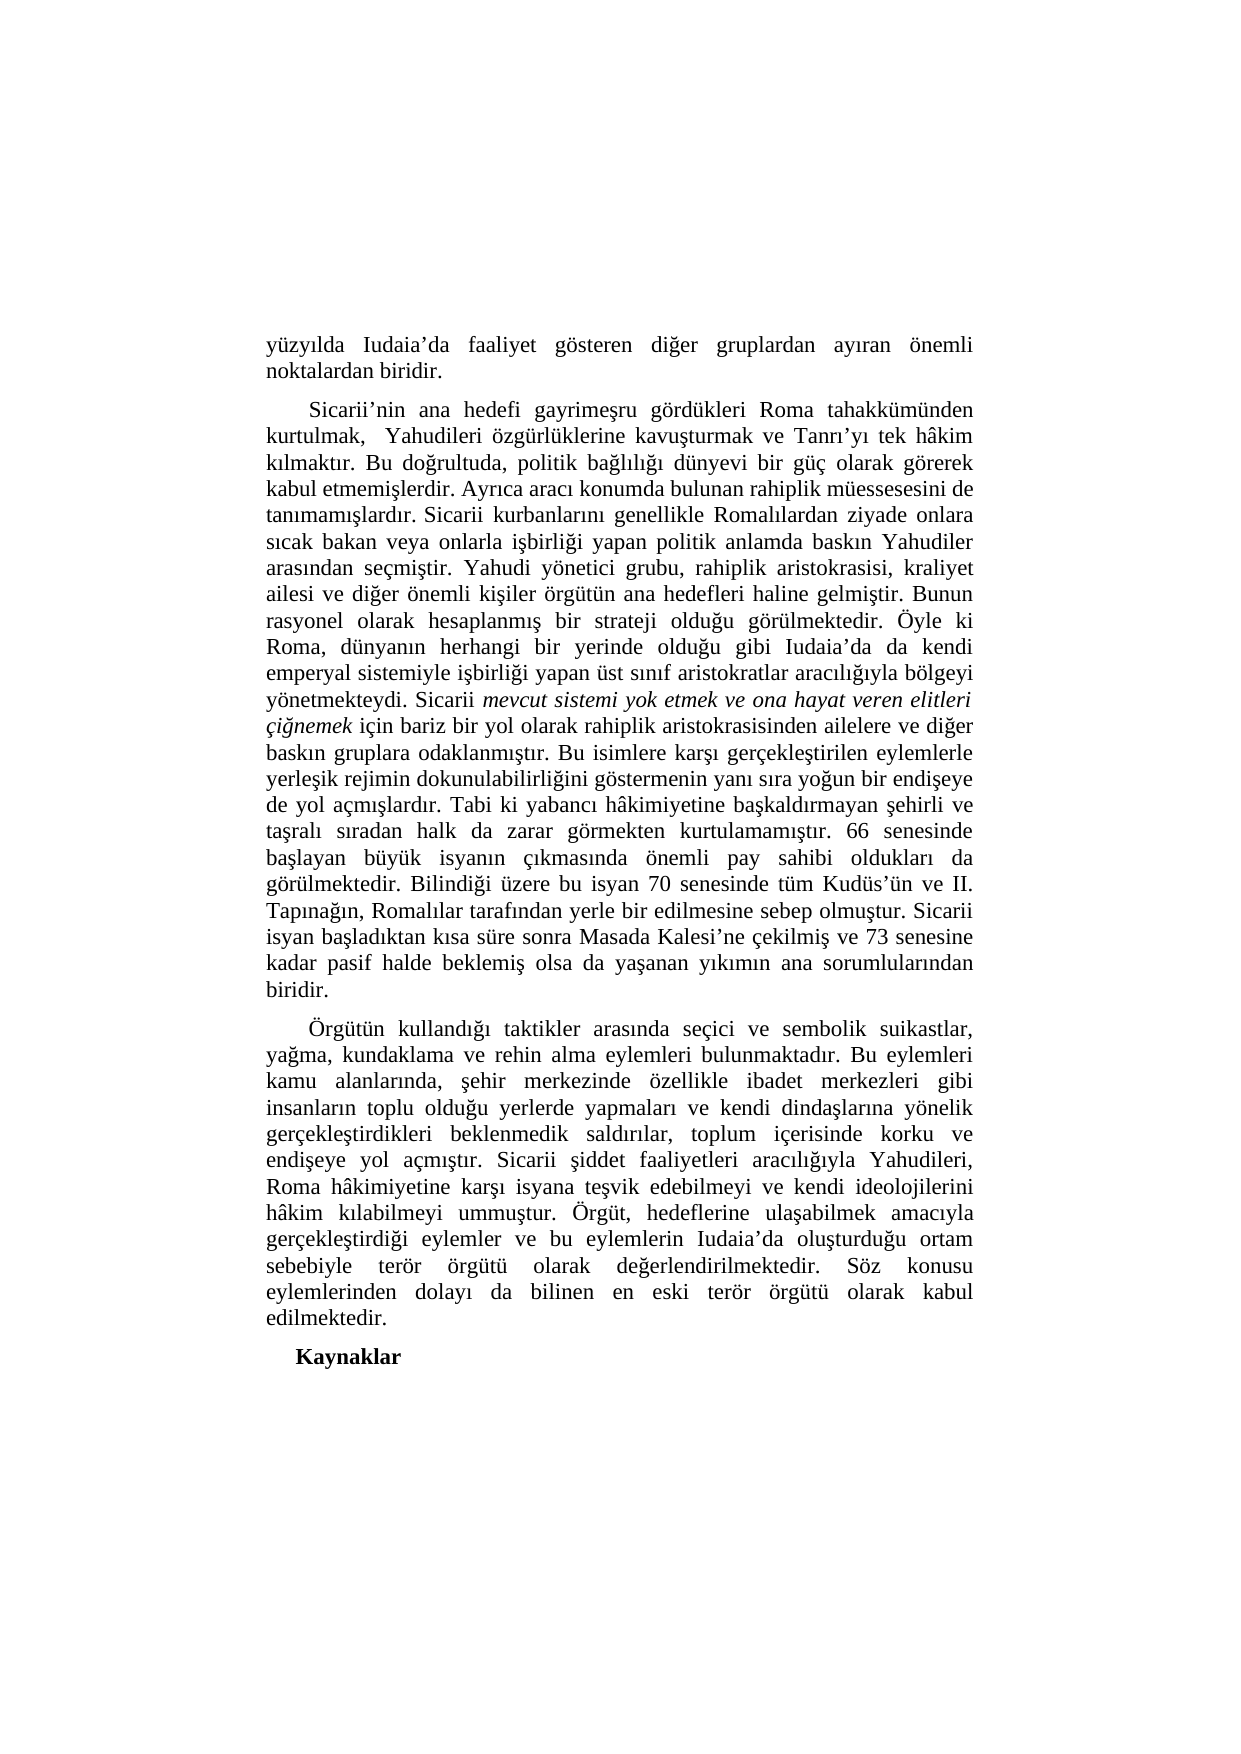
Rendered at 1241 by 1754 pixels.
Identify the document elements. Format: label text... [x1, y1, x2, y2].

text Sicarii’nin ana hedefi gayrimeşru gördükleri Roma tahakkümünden kurtulmak, Yahudileri özgürlüklerine kavuşturmak ve Tanrı’yı tek hâkim kılmaktır. Bu doğrultuda, politik bağlılığı dünyevi bir güç olarak görerek kabul etmemişlerdir. Ayrıca aracı konumda bulunan rahiplik müessesesini de tanımamışlardır. Sicarii kurbanlarını genellikle Romalılardan ziyade onlara sıcak bakan veya onlarla işbirliği yapan politik anlamda baskın Yahudiler arasından seçmiştir. Yahudi yönetici grubu, rahiplik aristokrasisi, kraliyet ailesi ve diğer önemli kişiler örgütün ana hedefleri haline gelmiştir. Bunun rasyonel olarak hesaplanmış bir strateji olduğu görülmektedir. Öyle ki Roma, dünyanın herhangi bir yerinde olduğu gibi Iudaia’da da kendi emperyal sistemiyle işbirliği yapan üst sınıf aristokratlar aracılığıyla bölgeyi yönetmekteydi. Sicarii mevcut sistemi yok etmek ve ona hayat veren elitleri çiğnemek için bariz bir yol olarak rahiplik aristokrasisinden ailelere ve diğer baskın gruplara odaklanmıştır. Bu isimlere karşı gerçekleştirilen eylemlerle yerleşik rejimin dokunulabilirliğini göstermenin yanı sıra yoğun bir endişeye de yol açmışlardır. Tabi ki yabancı hâkimiyetine başkaldırmayan şehirli ve taşralı sıradan halk da zarar görmekten kurtulamamıştır. 66 senesinde başlayan büyük isyanın çıkmasında önemli pay sahibi oldukları da görülmektedir. Bilindiği üzere bu isyan 70 senesinde tüm Kudüs’ün ve II. Tapınağın, Romalılar tarafından yerle bir edilmesine sebep olmuştur. Sicarii isyan başladıktan kısa süre sonra Masada Kalesi’ne çekilmiş ve 73 senesine kadar pasif halde beklemiş olsa da yaşanan yıkımın ana sorumlularından biridir. [266, 396, 974, 1002]
text Kaynaklar [295, 1343, 974, 1370]
text Faaliyetlerinden anlaşıldığı üzere Sicarii daha ziyade din temelli motive olmuştur. Ancak politik anlamda da bilinçli bir stratejiye ve planlanmış taktiklere sahip örgütlü bir grup olarak ortaya çıkmıştır. Radikalleşme sürecine girmiş dini hareketlerin tipik bir örneği olarak mevcut politik ve sosyal düzeni şiddetle reddetmişlerdir. Başlattıkları hareket Iudaia ile sınırlı kalmamış, İskenderiye ve Kyrene’ye de tesir etmiştir. Bu durum Sicarii’yi, I. yüzyılda Iudaia’da faaliyet gösteren diğer gruplardan ayıran önemli noktalardan biridir. [266, 331, 974, 383]
text Örgütün kullandığı taktikler arasında seçici ve sembolik suikastlar, yağma, kundaklama ve rehin alma eylemleri bulunmaktadır. Bu eylemleri kamu alanlarında, şehir merkezinde özellikle ibadet merkezleri gibi insanların toplu olduğu yerlerde yapmaları ve kendi dindaşlarına yönelik gerçekleştirdikleri beklenmedik saldırılar, toplum içerisinde korku ve endişeye yol açmıştır. Sicarii şiddet faaliyetleri aracılığıyla Yahudileri, Roma hâkimiyetine karşı isyana teşvik edebilmeyi ve kendi ideolojilerini hâkim kılabilmeyi ummuştur. Örgüt, hedeflerine ulaşabilmek amacıyla gerçekleştirdiği eylemler ve bu eylemlerin Iudaia’da oluşturduğu ortam sebebiyle terör örgütü olarak değerlendirilmektedir. Söz konusu eylemlerinden dolayı da bilinen en eski terör örgütü olarak kabul edilmektedir. [266, 1014, 974, 1331]
